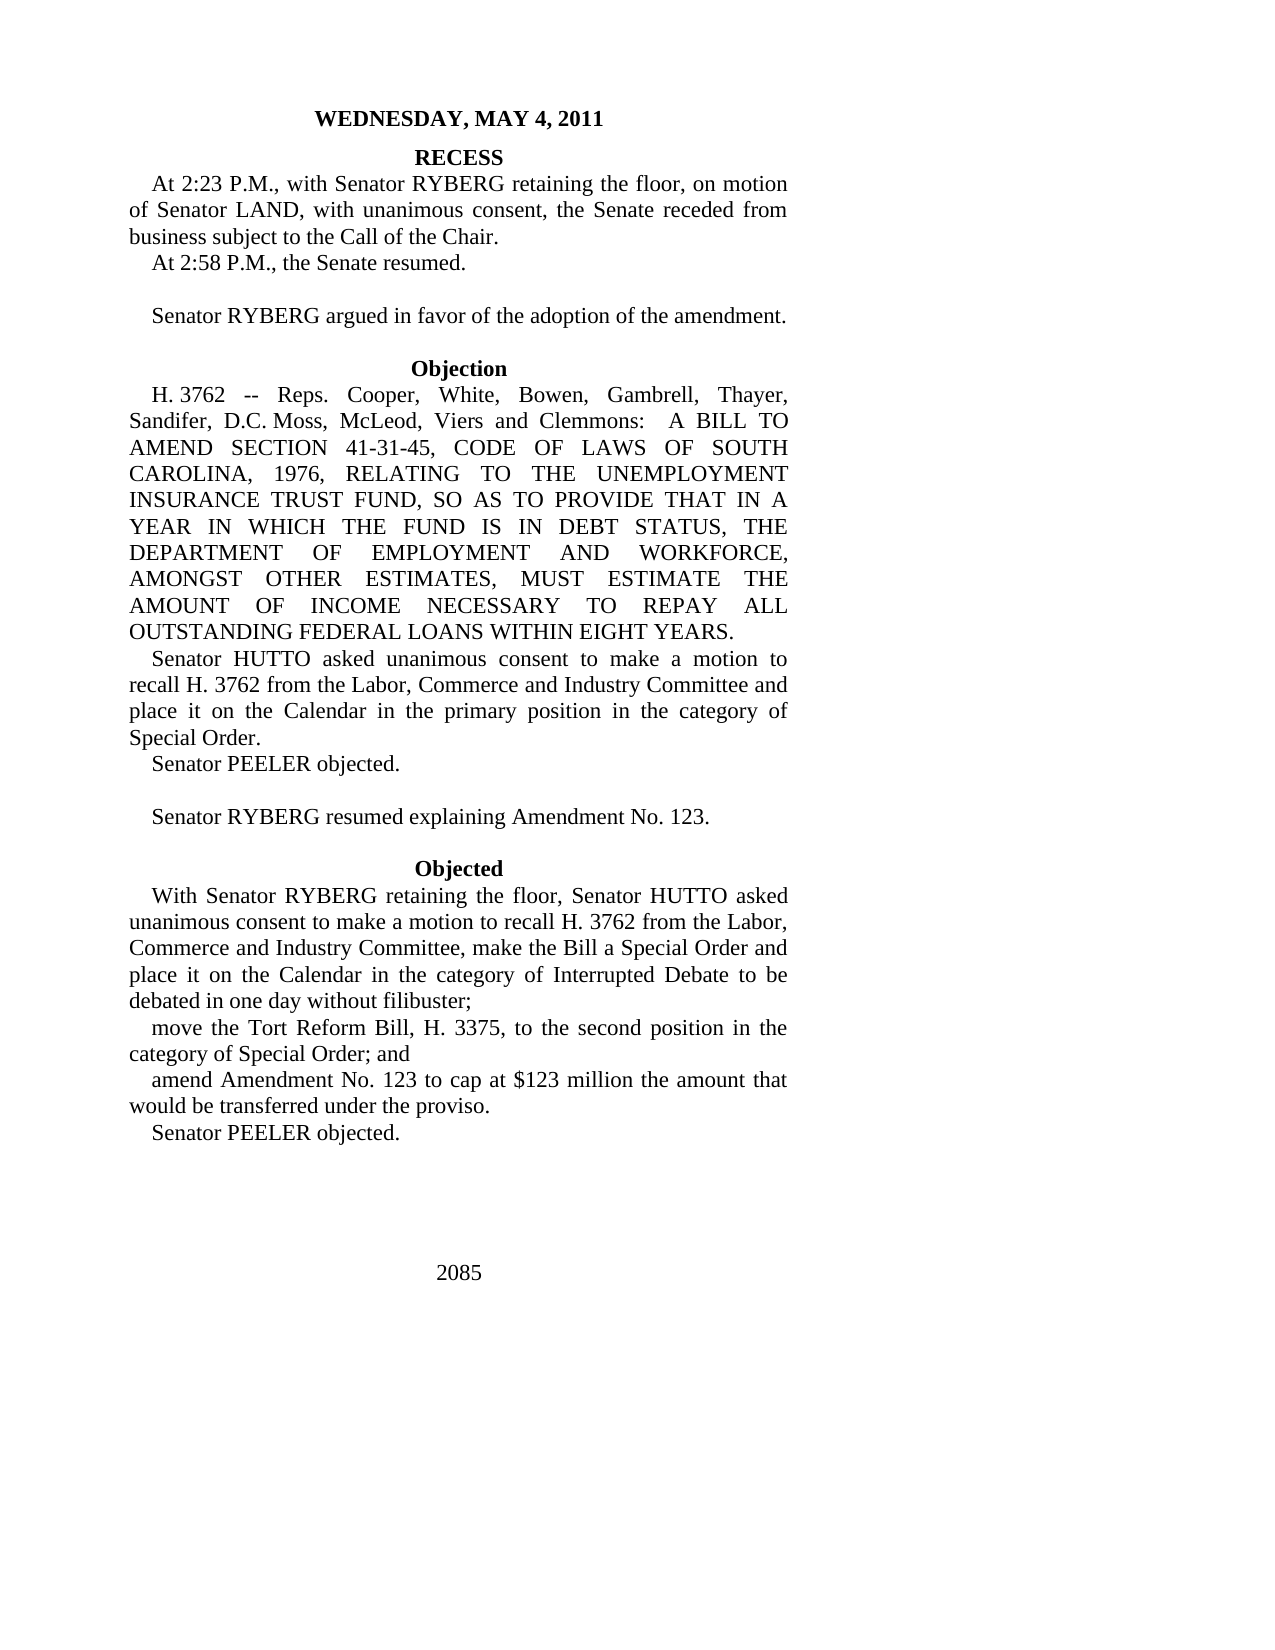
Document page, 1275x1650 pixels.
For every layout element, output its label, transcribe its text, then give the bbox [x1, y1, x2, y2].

text Objected [129, 855, 789, 882]
text Senator PEELER objected. [129, 1119, 789, 1145]
text H. 3762 -- Reps. Cooper, White, Bowen, Gambrell, Thayer, Sandifer, D.C. Moss, McLeod, Viers and Clemmons: A BILL TO AMEND SECTION 41-31-45, CODE OF LAWS OF SOUTH CAROLINA, 1976, RELATING TO THE UNEMPLOYMENT INSURANCE TRUST FUND, SO AS TO PROVIDE THAT IN A YEAR IN WHICH THE FUND IS IN DEBT STATUS, THE DEPARTMENT OF EMPLOYMENT AND WORKFORCE, AMONGST OTHER ESTIMATES, MUST ESTIMATE THE AMOUNT OF INCOME NECESSARY TO REPAY ALL OUTSTANDING FEDERAL LOANS WITHIN EIGHT YEARS. [129, 381, 789, 644]
text Senator RYBERG resumed explaining Amendment No. 123. [129, 803, 789, 829]
text Senator PEELER objected. [129, 750, 789, 776]
text move the Tort Reform Bill, H. 3375, to the second position in the category of Special Order; and [129, 1013, 789, 1066]
text amend Amendment No. 123 to cap at $123 million the amount that would be transferred under the proviso. [129, 1066, 789, 1119]
text Senator RYBERG argued in favor of the adoption of the amendment. [129, 302, 789, 328]
text Objection [129, 355, 789, 381]
text RECESS [129, 144, 789, 170]
text Senator HUTTO asked unanimous consent to make a motion to recall H. 3762 from the Labor, Commerce and Industry Committee and place it on the Calendar in the primary position in the category of Special Order. [129, 644, 789, 750]
text At 2:23 P.M., with Senator RYBERG retaining the floor, on motion of Senator LAND, with unanimous consent, the Senate receded from business subject to the Call of the Chair. [129, 170, 789, 249]
text With Senator RYBERG retaining the floor, Senator HUTTO asked unanimous consent to make a motion to recall H. 3762 from the Labor, Commerce and Industry Committee, make the Bill a Special Order and place it on the Calendar in the category of Interrupted Debate to be debated in one day without filibuster; [129, 882, 789, 1013]
text At 2:58 P.M., the Senate resumed. [129, 249, 789, 276]
